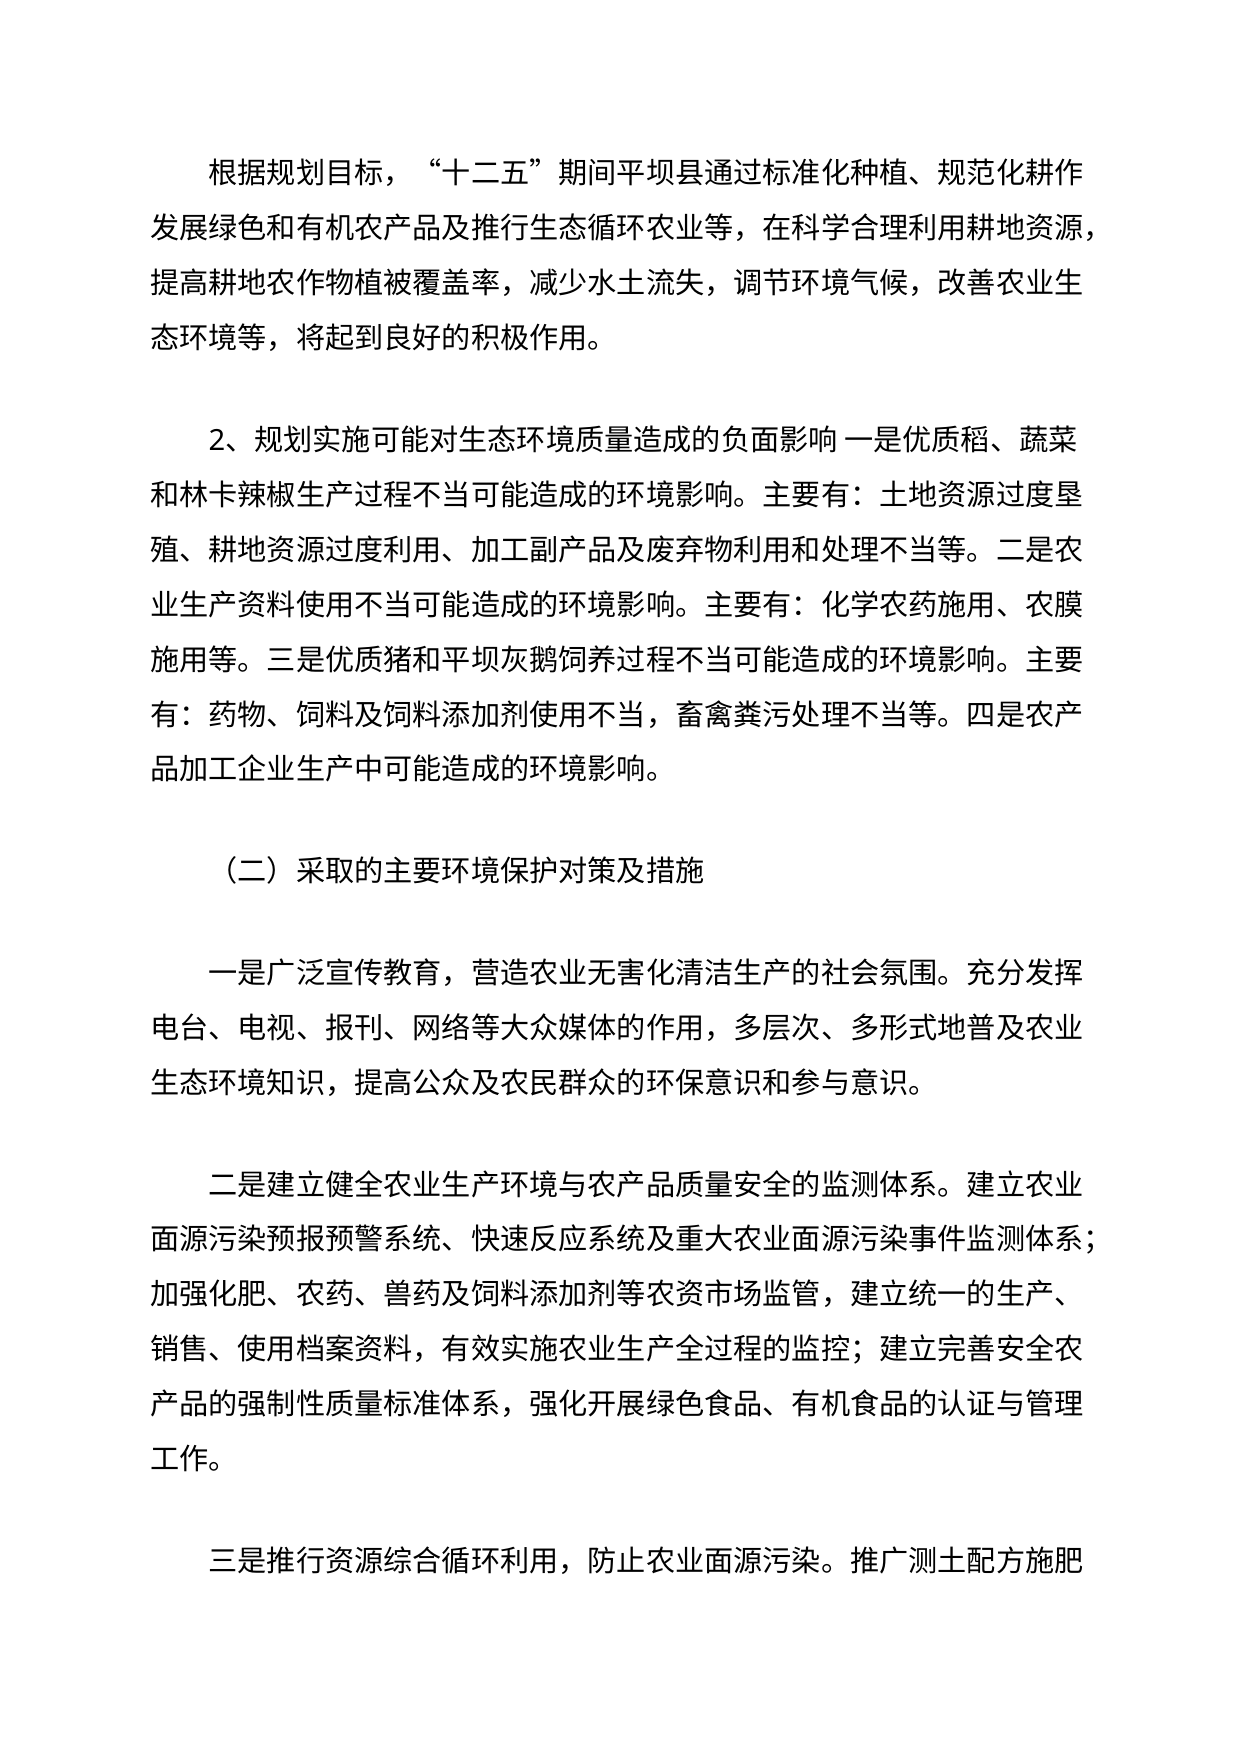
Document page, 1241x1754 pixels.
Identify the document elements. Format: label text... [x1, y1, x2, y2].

text （二）采取的主要环境保护对策及措施 [150, 848, 1090, 890]
text 二是建立健全农业生产环境与农产品质量安全的监测体系。建立农业面源污染预报预警系统、快速反应系统及重大农业面源污染事件监测体系；加强化肥、农药、兽药及饲料添加剂等农资市场监管，建立统一的生产、销售、使用档案资料，有效实施农业生产全过程的监控；建立完善安全农产品的强制性质量标准体系，强化开展绿色食品、有机食品的认证与管理工作。 [150, 1161, 1090, 1478]
text 2、规划实施可能对生态环境质量造成的负面影响 一是优质稻、蔬菜和林卡辣椒生产过程不当可能造成的环境影响。主要有：土地资源过度垦殖、耕地资源过度利用、加工副产品及废弃物利用和处理不当等。二是农业生产资料使用不当可能造成的环境影响。主要有：化学农药施用、农膜施用等。三是优质猪和平坝灰鹅饲养过程不当可能造成的环境影响。主要有：药物、饲料及饲料添加剂使用不当，畜禽粪污处理不当等。四是农产品加工企业生产中可能造成的环境影响。 [150, 416, 1090, 788]
text 一是广泛宣传教育，营造农业无害化清洁生产的社会氛围。充分发挥电台、电视、报刊、网络等大众媒体的作用，多层次、多形式地普及农业生态环境知识，提高公众及农民群众的环保意识和参与意识。 [150, 949, 1090, 1102]
text 根据规划目标，“十二五”期间平坝县通过标准化种植、规范化耕作发展绿色和有机农产品及推行生态循环农业等，在科学合理利用耕地资源，提高耕地农作物植被覆盖率，减少水土流失，调节环境气候，改善农业生态环境等，将起到良好的积极作用。 [150, 150, 1090, 357]
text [150, 1537, 1090, 1579]
